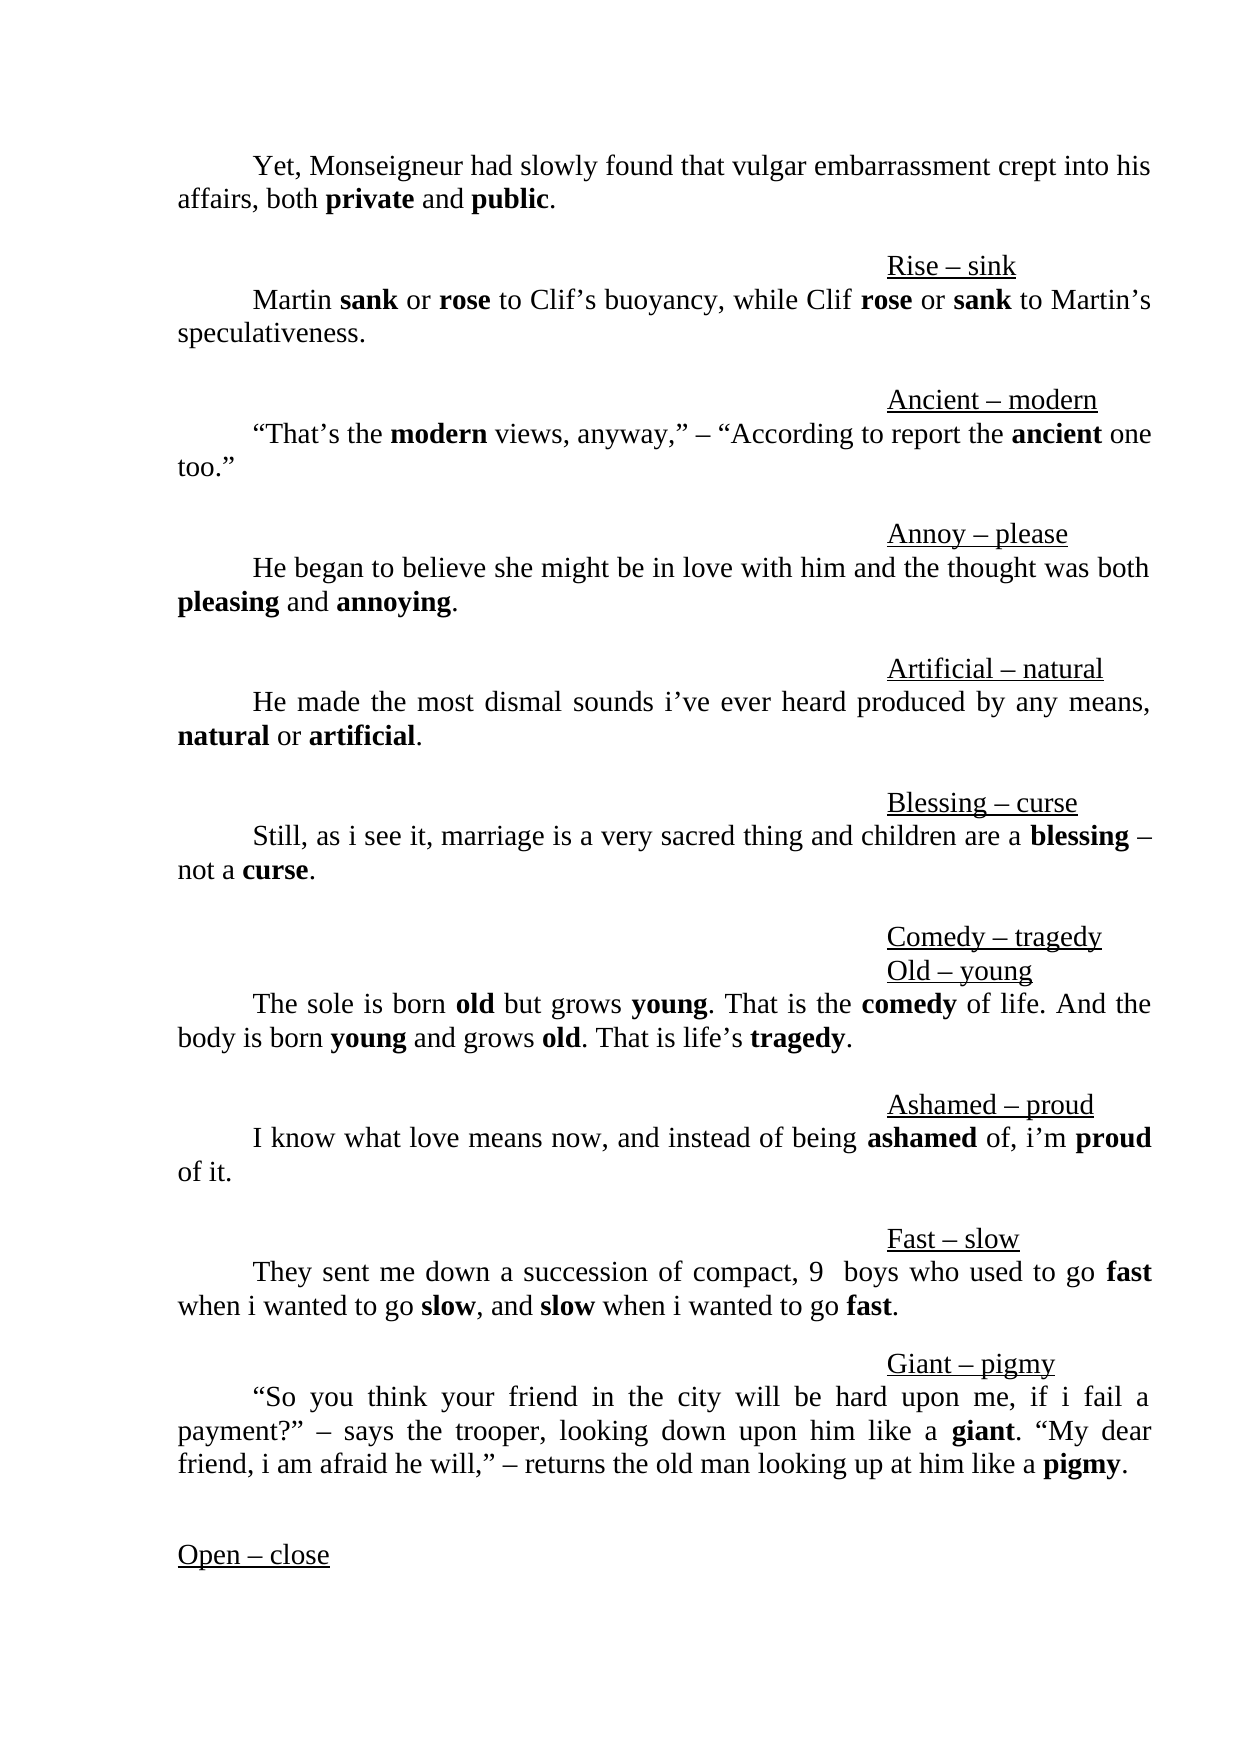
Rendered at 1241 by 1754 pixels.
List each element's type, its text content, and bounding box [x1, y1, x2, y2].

text Giant – pigmy [177, 1346, 1152, 1379]
text Comedy – tragedy [177, 919, 1152, 953]
text They sent me down a succession of compact, 9 boys who used to go fast when i wanted to go slow, and slow when i wanted to go fast. [177, 1254, 1152, 1322]
text The sole is born old but grows young. That is the comedy of life. And the body is born young and grows old. That is life’s tragedy. [177, 986, 1152, 1053]
text “So you think your friend in the city will be hard upon me, if i fail a payment?” – says the trooper, looking down upon him like a giant. “My dear friend, i am afraid he will,” – returns the old man looking up at him like a pigmy. [177, 1379, 1152, 1480]
text Martin sank or rose to Clif’s buoyancy, while Clif rose or sank to Martin’s speculativeness. [177, 282, 1152, 349]
text Fast – slow [177, 1221, 1152, 1254]
text Blessing – curse [177, 785, 1152, 818]
text He began to believe she might be in love with him and the thought was both pleasing and annoying. [177, 550, 1152, 617]
text I know what love means now, and instead of being ashamed of, i’m proud of it. [177, 1120, 1152, 1187]
text Still, as i see it, marriage is a very sacred thing and children are a blessing – not a curse. [177, 818, 1152, 886]
text “That’s the modern views, anyway,” – “According to report the ancient one too.” [177, 416, 1152, 483]
text Artificial – natural [177, 651, 1152, 684]
text Yet, Monseigneur had slowly found that vulgar embarrassment crept into his affairs, both private and public. [177, 148, 1152, 215]
text He made the most dismal sounds i’ve ever heard produced by any means, natural or artificial. [177, 684, 1152, 751]
subtitle Rise – sink [177, 248, 1152, 282]
text Annoy – please [177, 517, 1152, 550]
text Old – young [177, 953, 1152, 986]
text Ancient – modern [177, 382, 1152, 416]
text Open – close [177, 1537, 1152, 1571]
text Ashamed – proud [177, 1087, 1152, 1120]
